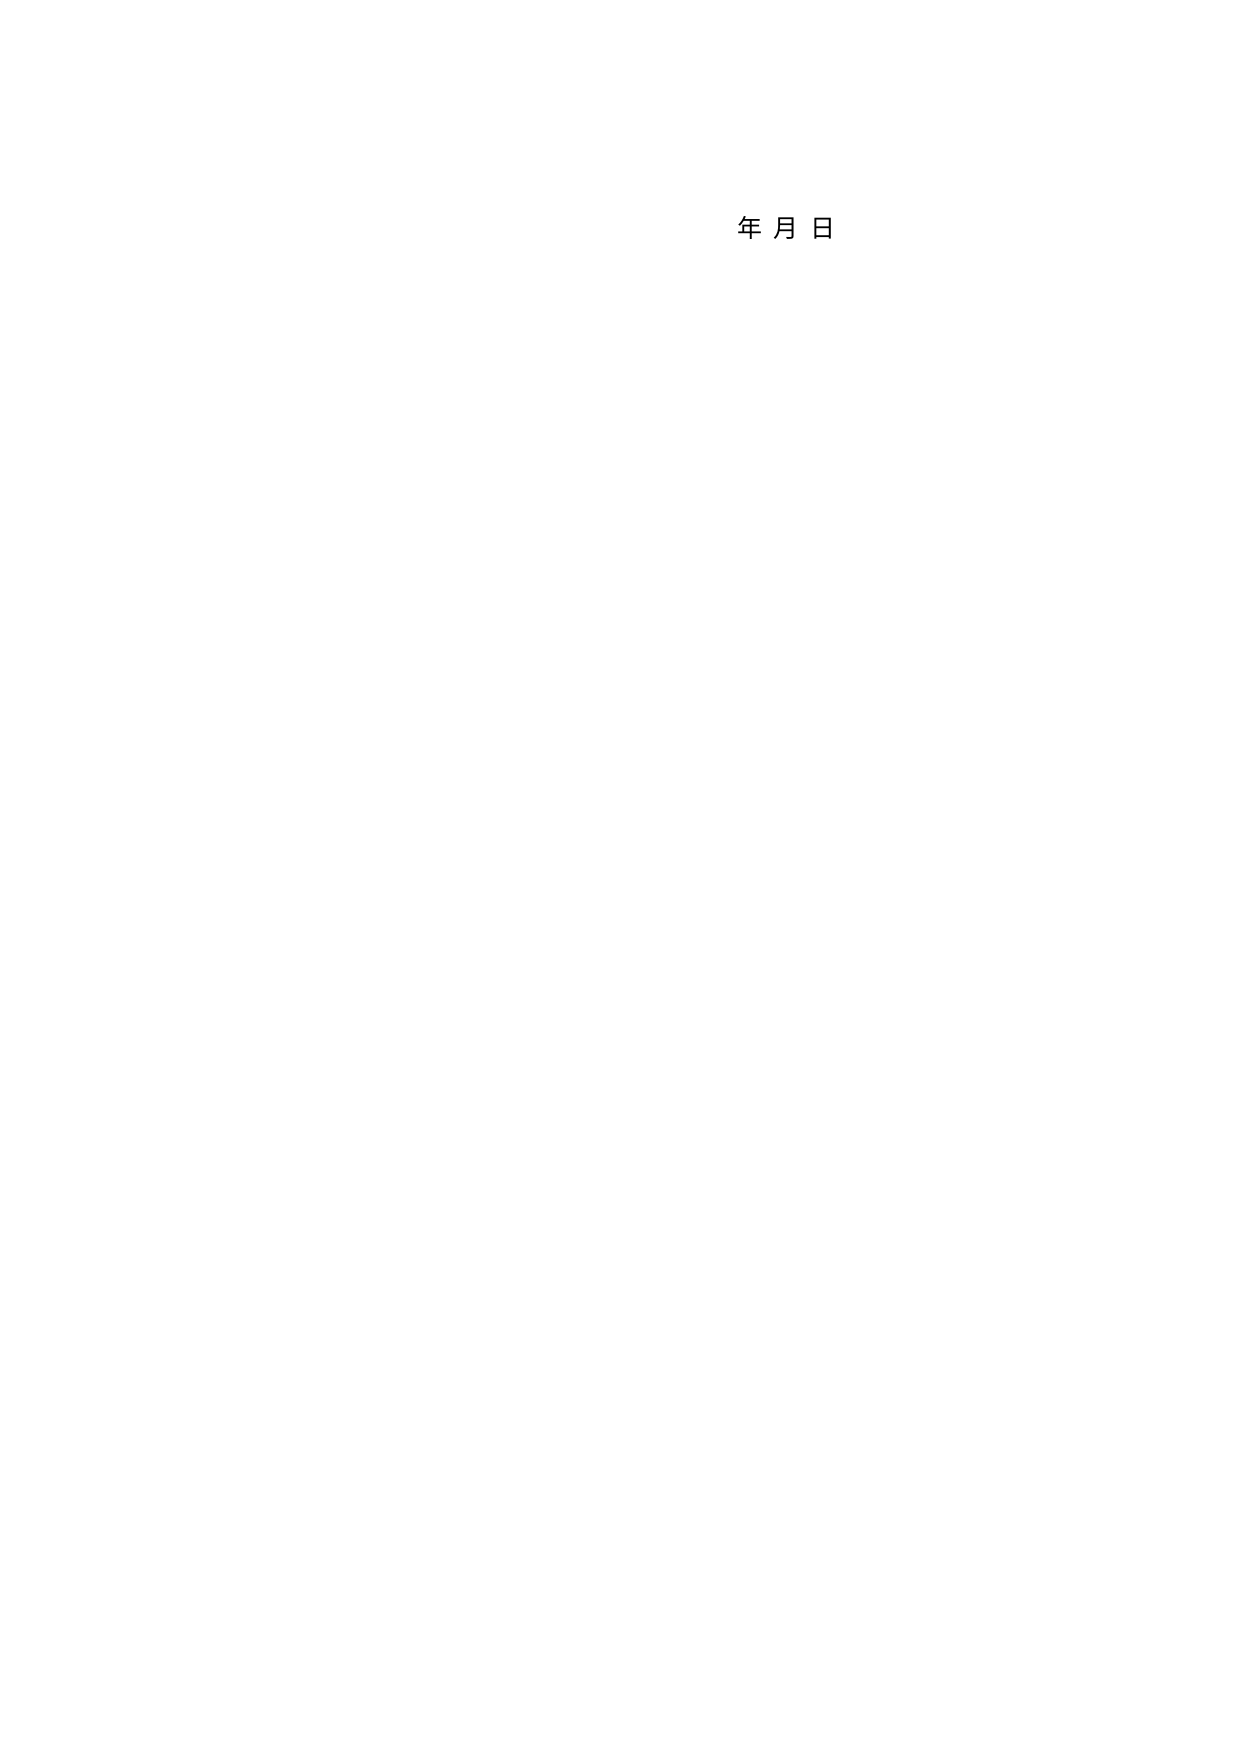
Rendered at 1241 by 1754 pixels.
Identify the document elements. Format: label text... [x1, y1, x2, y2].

text 年 月 日 [187, 194, 1053, 259]
